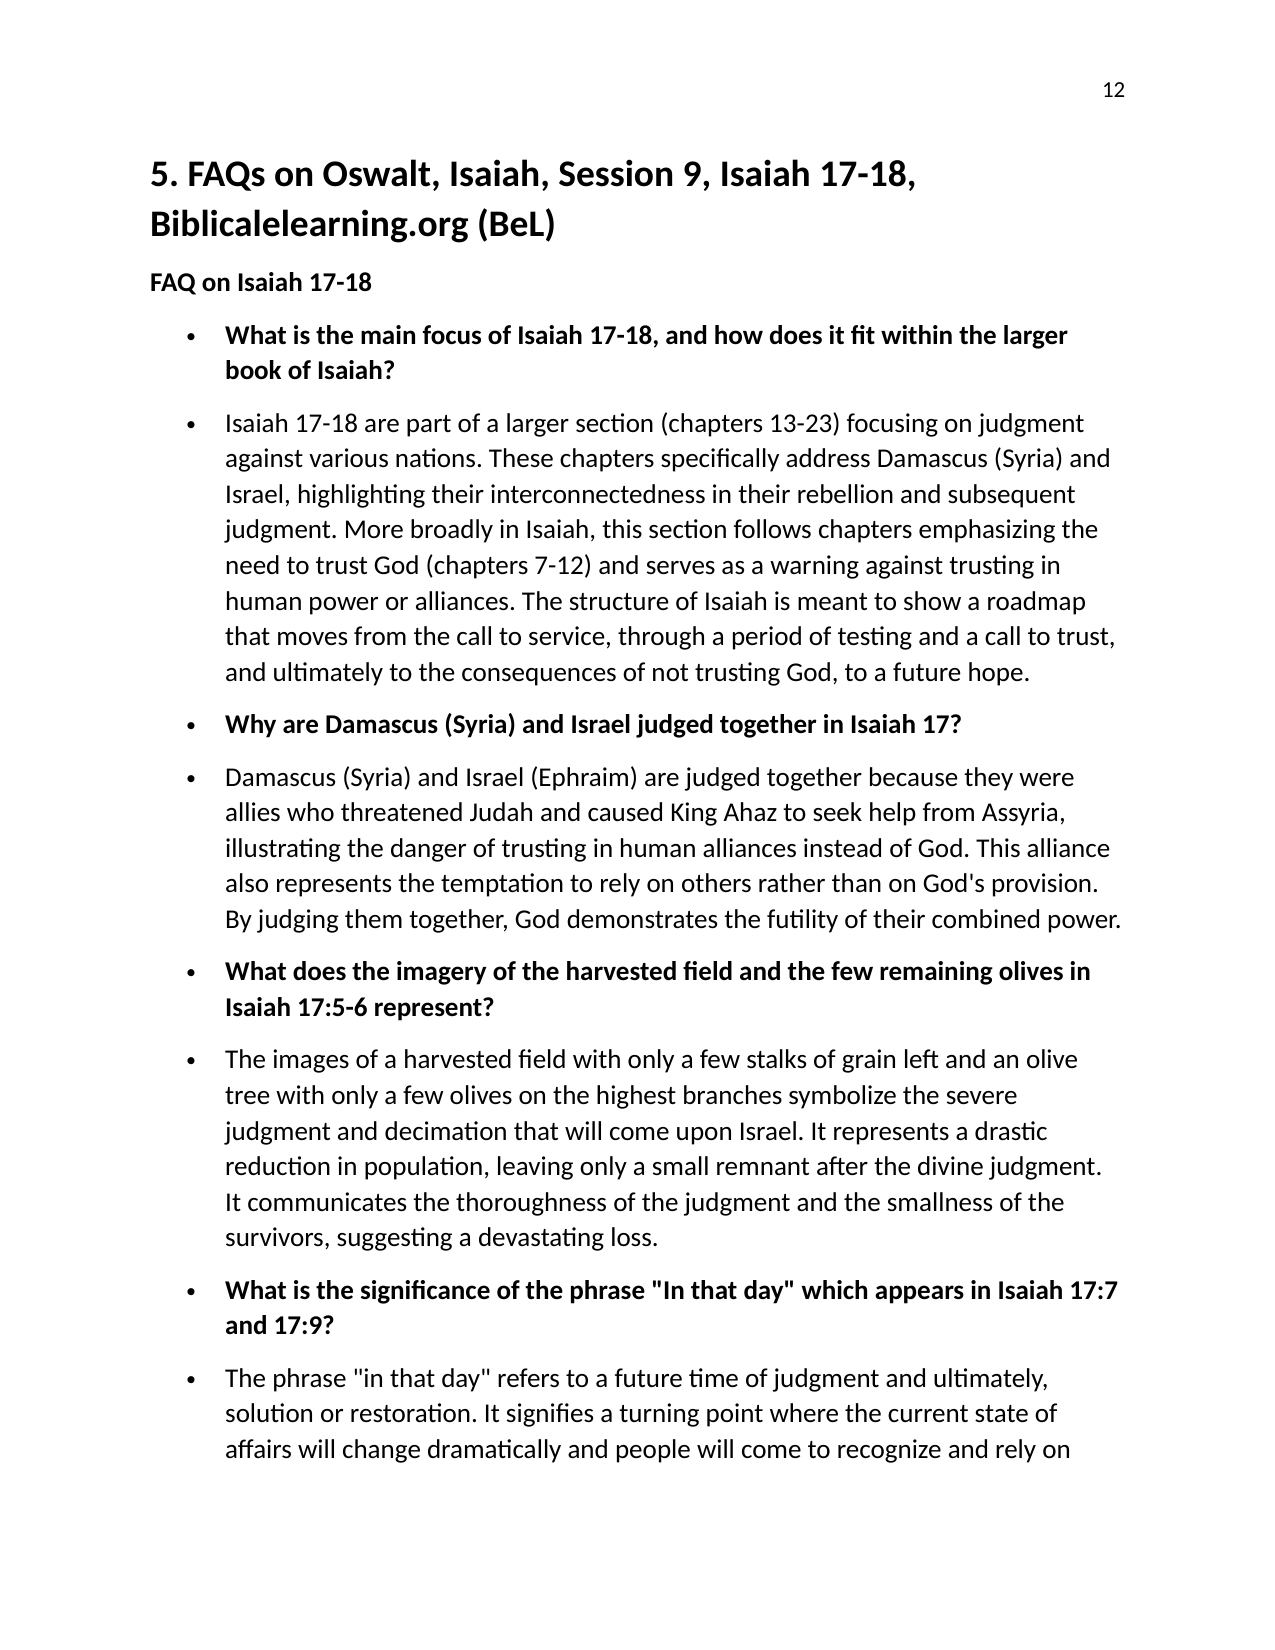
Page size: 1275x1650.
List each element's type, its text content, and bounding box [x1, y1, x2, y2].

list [187, 1361, 1125, 1465]
list Why are Damascus (Syria) and Israel judged together in Isaiah 17? [187, 707, 1125, 741]
list Isaiah 17-18 are part of a larger section (chapters 13-23) focusing on judgment against various nations. These chapters specifically address Damascus (Syria) and Israel, highlighting their interconnectedness in their rebellion and subsequent judgment. More broadly in Isaiah, this section follows chapters emphasizing the need to trust God (chapters 7-12) and serves as a warning against trusting in human power or alliances. The structure of Isaiah is meant to show a roadmap that moves from the call to service, through a period of testing and a call to trust, and ultimately to the consequences of not trusting God, to a future hope. [187, 406, 1125, 688]
list What is the significance of the phrase "In that day" which appears in Isaiah 17:7 and 17:9? [187, 1273, 1125, 1342]
list The images of a harvested field with only a few stalks of grain left and an olive tree with only a few olives on the highest branches symbolize the severe judgment and decimation that will come upon Israel. It represents a drastic reduction in population, leaving only a small remnant after the divine judgment. It communicates the thoroughness of the judgment and the smallness of the survivors, suggesting a devastating loss. [187, 1042, 1125, 1254]
list What is the main focus of Isaiah 17-18, and how does it fit within the larger book of Isaiah? [187, 318, 1125, 387]
text FAQ on Isaiah 17-18 [150, 266, 1125, 299]
list Damascus (Syria) and Israel (Ephraim) are judged together because they were allies who threatened Judah and caused King Ahaz to seek help from Assyria, illustrating the danger of trusting in human alliances instead of God. This alliance also represents the temptation to rely on others rather than on God's provision. By judging them together, God demonstrates the futility of their combined power. [187, 760, 1125, 935]
list What does the imagery of the harvested field and the few remaining olives in Isaiah 17:5-6 represent? [187, 954, 1125, 1023]
text 5. FAQs on Oswalt, Isaiah, Session 9, Isaiah 17-18, Biblicalelearning.org (BeL) [150, 150, 1125, 245]
